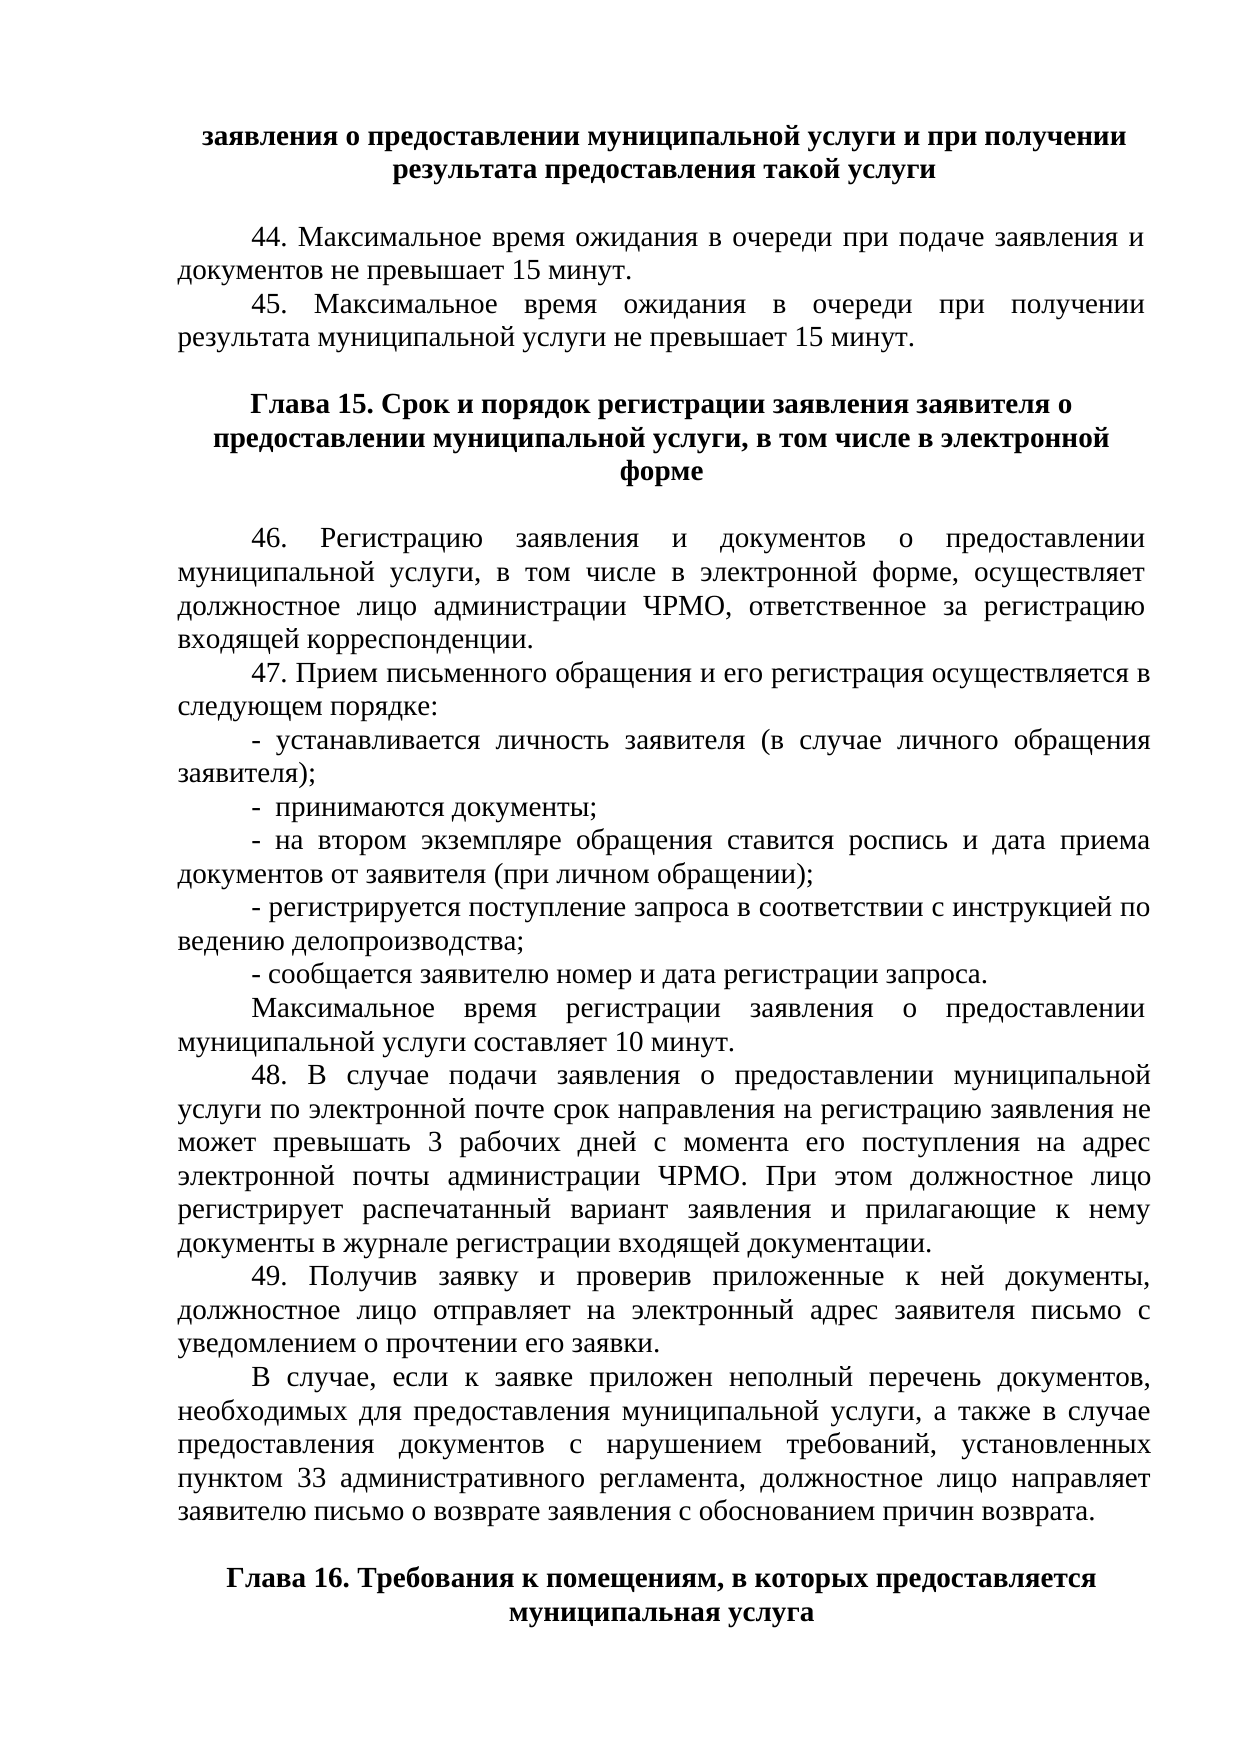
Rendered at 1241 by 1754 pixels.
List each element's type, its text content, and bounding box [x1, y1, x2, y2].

text Глава 15. Срок и порядок регистрации заявления заявителя о предоставлении муниципальной услуги, в том числе в электронной форме [177, 386, 1146, 487]
text - регистрируется поступление запроса в соответствии с инструкцией по ведению делопроизводства; [177, 889, 1152, 957]
text В случае, если к заявке приложен неполный перечень документов, необходимых для предоставления муниципальной услуги, а также в случае предоставления документов с нарушением требований, установленных пунктом 33 административного регламента, должностное лицо направляет заявителю письмо о возврате заявления с обоснованием причин возврата. [177, 1359, 1152, 1527]
text 44. Максимальное время ожидания в очереди при подаче заявления и документов не превышает 15 минут. [177, 219, 1146, 286]
text Глава 16. Требования к помещениям, в которых предоставляется муниципальная услуга [177, 1560, 1146, 1627]
text Максимальное время регистрации заявления о предоставлении муниципальной услуги составляет 10 минут. [177, 990, 1146, 1057]
text - принимаются документы; [177, 789, 1152, 822]
text - сообщается заявителю номер и дата регистрации запроса. [177, 957, 1152, 990]
text 48. В случае подачи заявления о предоставлении муниципальной услуги по электронной почте срок направления на регистрацию заявления не может превышать 3 рабочих дней с момента его поступления на адрес электронной почты администрации ЧРМО. При этом должностное лицо регистрирует распечатанный вариант заявления и прилагающие к нему документы в журнале регистрации входящей документации. [177, 1057, 1152, 1258]
text 46. Регистрацию заявления и документов о предоставлении муниципальной услуги, в том числе в электронной форме, осуществляет должностное лицо администрации ЧРМО, ответственное за регистрацию входящей корреспонденции. [177, 521, 1146, 655]
text 49. Получив заявку и проверив приложенные к ней документы, должностное лицо отправляет на электронный адрес заявителя письмо с уведомлением о прочтении его заявки. [177, 1258, 1152, 1359]
text - на втором экземпляре обращения ставится роспись и дата приема документов от заявителя (при личном обращении); [177, 822, 1152, 889]
text 45. Максимальное время ожидания в очереди при получении результата муниципальной услуги не превышает 15 минут. [177, 286, 1146, 353]
text 47. Прием письменного обращения и его регистрация осуществляется в следующем порядке: [177, 655, 1152, 722]
text - устанавливается личность заявителя (в случае личного обращения заявителя); [177, 722, 1152, 789]
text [177, 118, 1152, 185]
